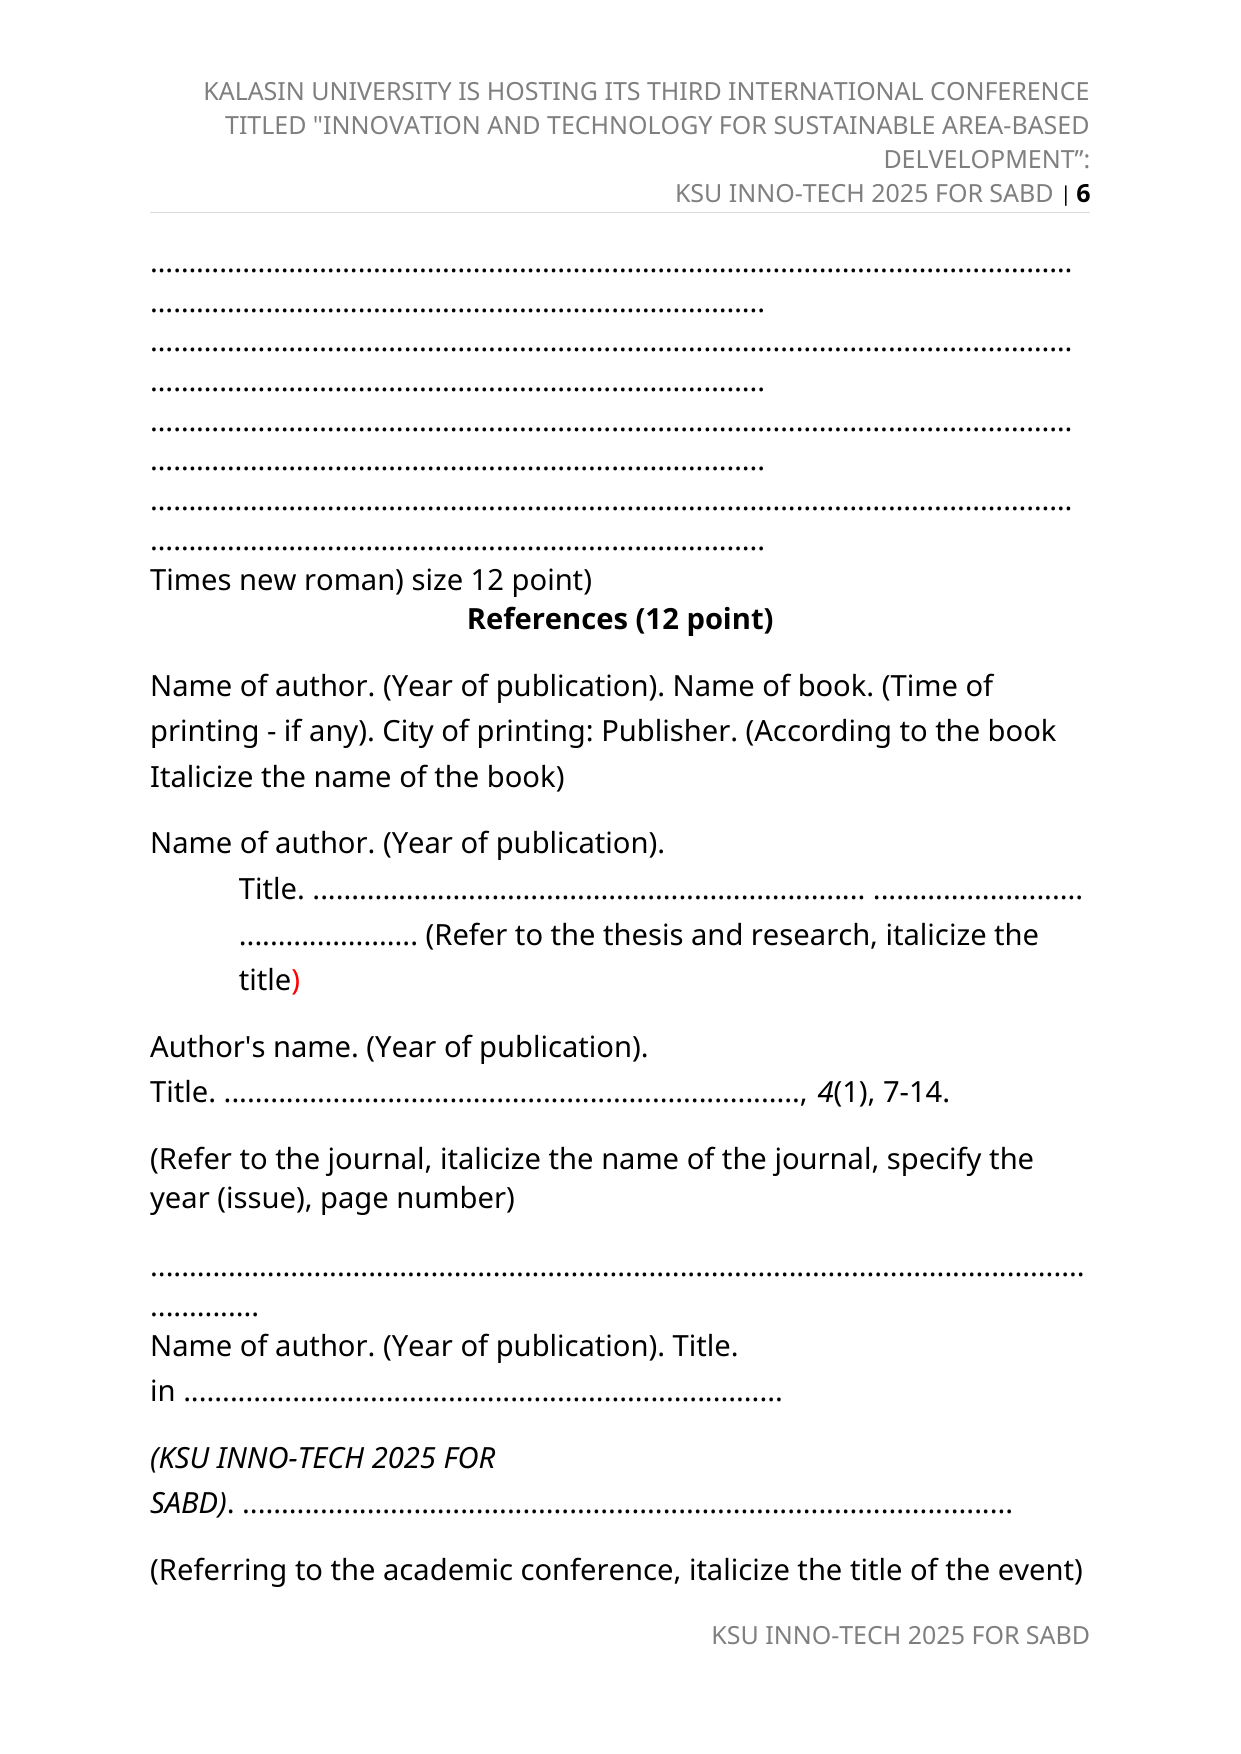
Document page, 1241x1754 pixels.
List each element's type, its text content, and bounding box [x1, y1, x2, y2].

text Name of author. (Year of publication). Title. in ............................................................................. [150, 1325, 1090, 1410]
text (KSU INNO-TECH 2025 FOR SABD). ................................................................................................... [150, 1437, 1090, 1522]
text (Referring to the academic conference, italicize the title of the event) [150, 1549, 1090, 1589]
text Author's name. (Year of publication). Title. .........................................................................., 4(1), 7-14. [150, 1026, 1090, 1111]
text ……………………………………………………………………………………………………………………………………………………………………………….. [150, 479, 1090, 559]
text ……………………………………………………………………………………………………………………………………………………………………………….. [150, 241, 1090, 321]
text ...................................................................................................................................... [150, 1217, 1090, 1325]
text References (12 point) [150, 598, 1090, 638]
text Times new roman) size 12 point) [150, 559, 1090, 598]
text (Refer to the journal, italicize the name of the journal, specify the year (issue), page number) [150, 1138, 1090, 1217]
text ……………………………………………………………………………………………………………………………………………………………………………….. [150, 400, 1090, 479]
text ……………………………………………………………………………………………………………………………………………………………………………….. [150, 321, 1090, 400]
text Name of author. (Year of publication). Name of book. (Time of printing - if any). City of printing: Publisher. (According to the book Italicize the name of the book) [150, 665, 1090, 796]
text Name of author. (Year of publication). Title. ....................................................................... .................................................. (Refer to the thesis and research, italicize the title) [150, 823, 1090, 999]
